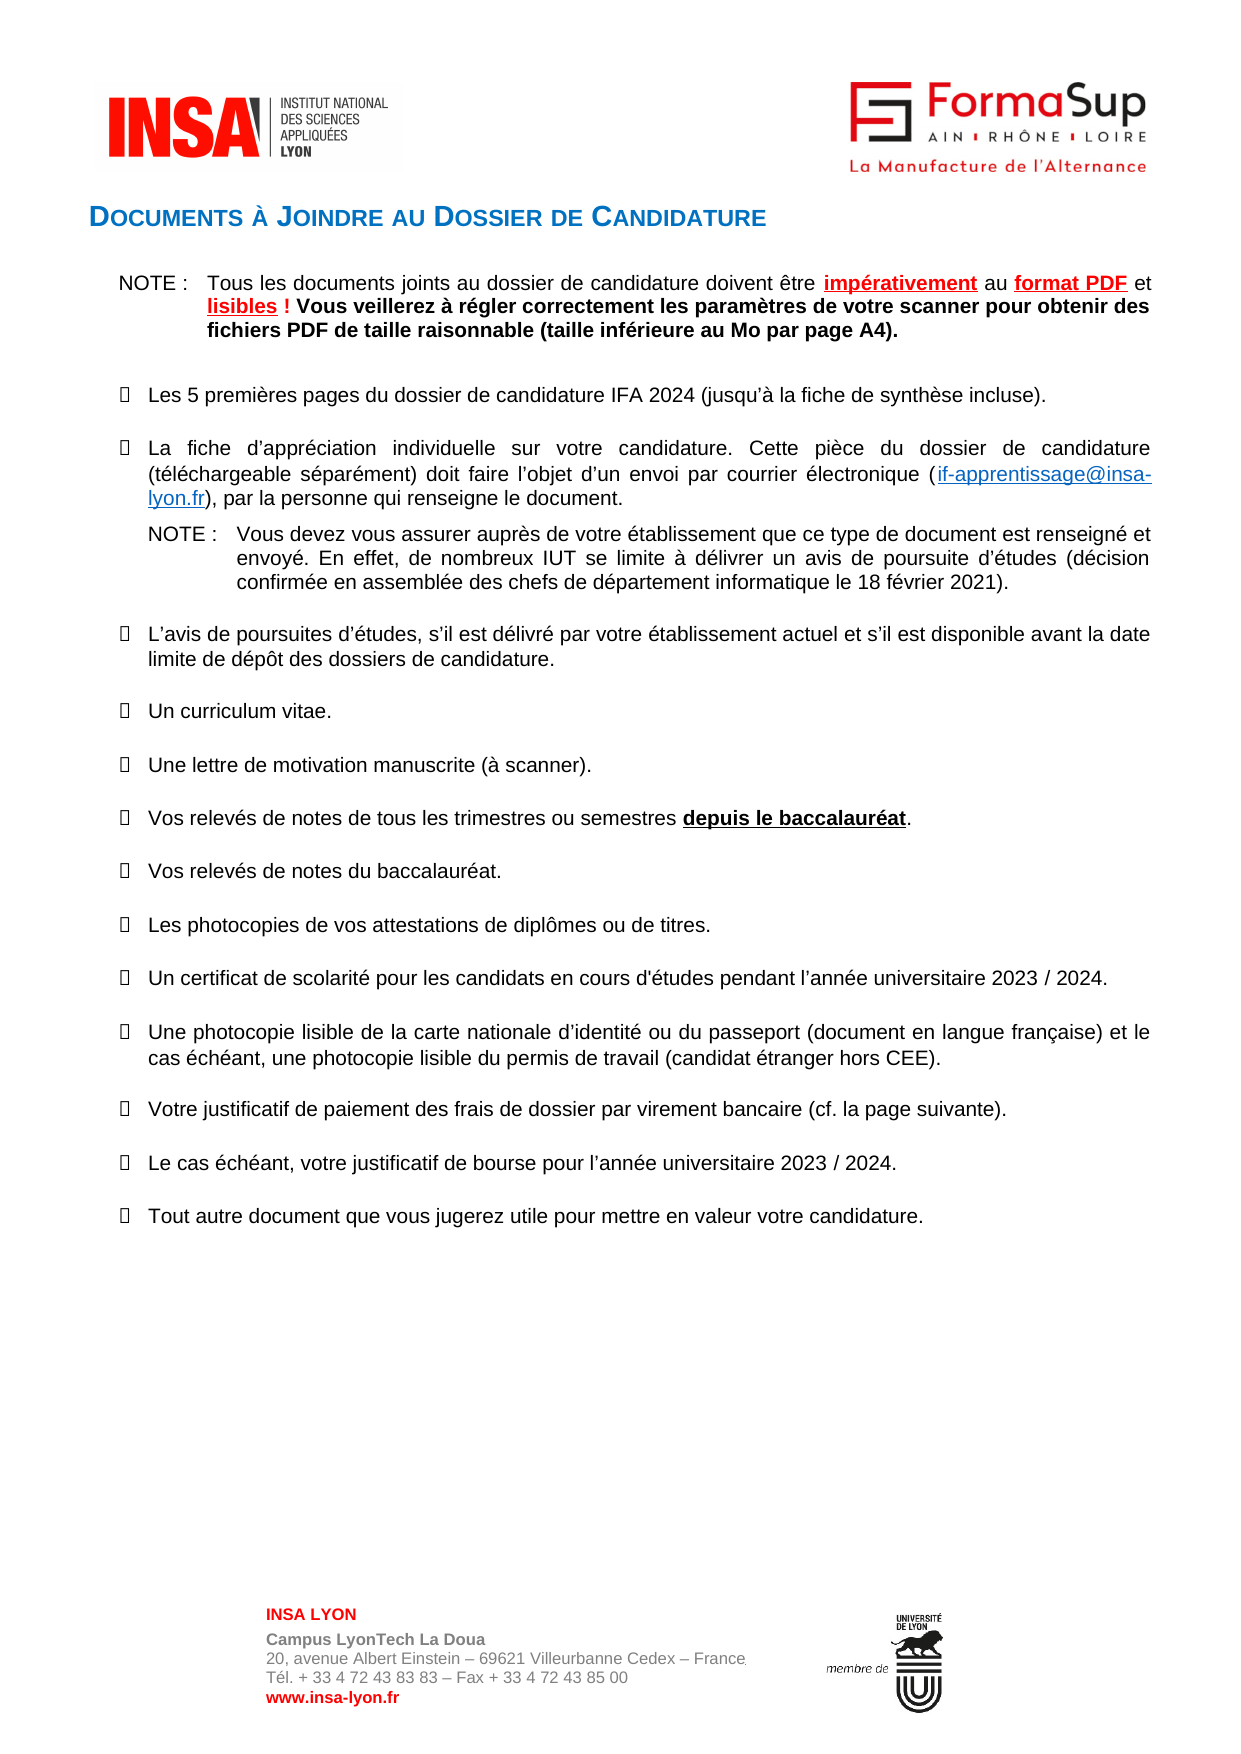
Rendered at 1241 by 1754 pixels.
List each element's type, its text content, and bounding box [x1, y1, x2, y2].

text  L’avis de poursuites d’études, s’il est délivré par votre établissement actuel et s’il est disponible avant la date limite de dépôt des dossiers de candidature. [118, 619, 1152, 671]
picture [821, 1605, 957, 1725]
text  Votre justificatif de paiement des frais de dossier par virement bancaire (cf. la page suivante). [118, 1094, 1152, 1123]
text  Les photocopies de vos attestations de diplômes ou de titres. [118, 910, 1152, 938]
text  Le cas échéant, votre justificatif de bourse pour l’année universitaire 2023 / 2024. [118, 1148, 1152, 1176]
text  Tout autre document que vous jugerez utile pour mettre en valeur votre candidature. [118, 1201, 1152, 1229]
text Documents à Joindre au Dossier de Candidature [89, 199, 1152, 233]
text  Vos relevés de notes du baccalauréat. [118, 857, 1152, 885]
text  Un certificat de scolarité pour les candidats en cours d'études pendant l’année universitaire 2023 / 2024. [118, 963, 1152, 992]
text  Une lettre de motivation manuscrite (à scanner). [118, 750, 1152, 778]
text NOTE : Vous devez vous assurer auprès de votre établissement que ce type de document est renseigné et envoyé. En effet, de nombreux IUT se limite à délivrer un avis de poursuite d’études (décision confirmée en assemblée des chefs de département informatique le 18 février 2021). [148, 522, 1152, 594]
text  Un curriculum vitae. [118, 696, 1152, 725]
text  Vos relevés de notes de tous les trimestres ou semestres depuis le baccalauréat. [118, 803, 1152, 832]
picture [94, 82, 403, 172]
text  Une photocopie lisible de la carte nationale d’identité ou du passeport (document en langue française) et le cas échéant, une photocopie lisible du permis de travail (candidat étranger hors CEE). [118, 1017, 1152, 1069]
text  Les 5 premières pages du dossier de candidature IFA 2024 (jusqu’à la fiche de synthèse incluse). [118, 380, 1152, 408]
text NOTE : Tous les documents joints au dossier de candidature doivent être impérativement au format PDF et lisibles ! Vous veillerez à régler correctement les paramètres de votre scanner pour obtenir des fichiers PDF de taille raisonnable (taille inférieure au Mo par page A4). [118, 270, 1152, 342]
text  La fiche d’appréciation individuelle sur votre candidature. Cette pièce du dossier de candidature (téléchargeable séparément) doit faire l’objet d’un envoi par courrier électronique (if-apprentissage@insa-lyon.fr), par la personne qui renseigne le document. [118, 433, 1152, 509]
picture [850, 82, 1146, 172]
